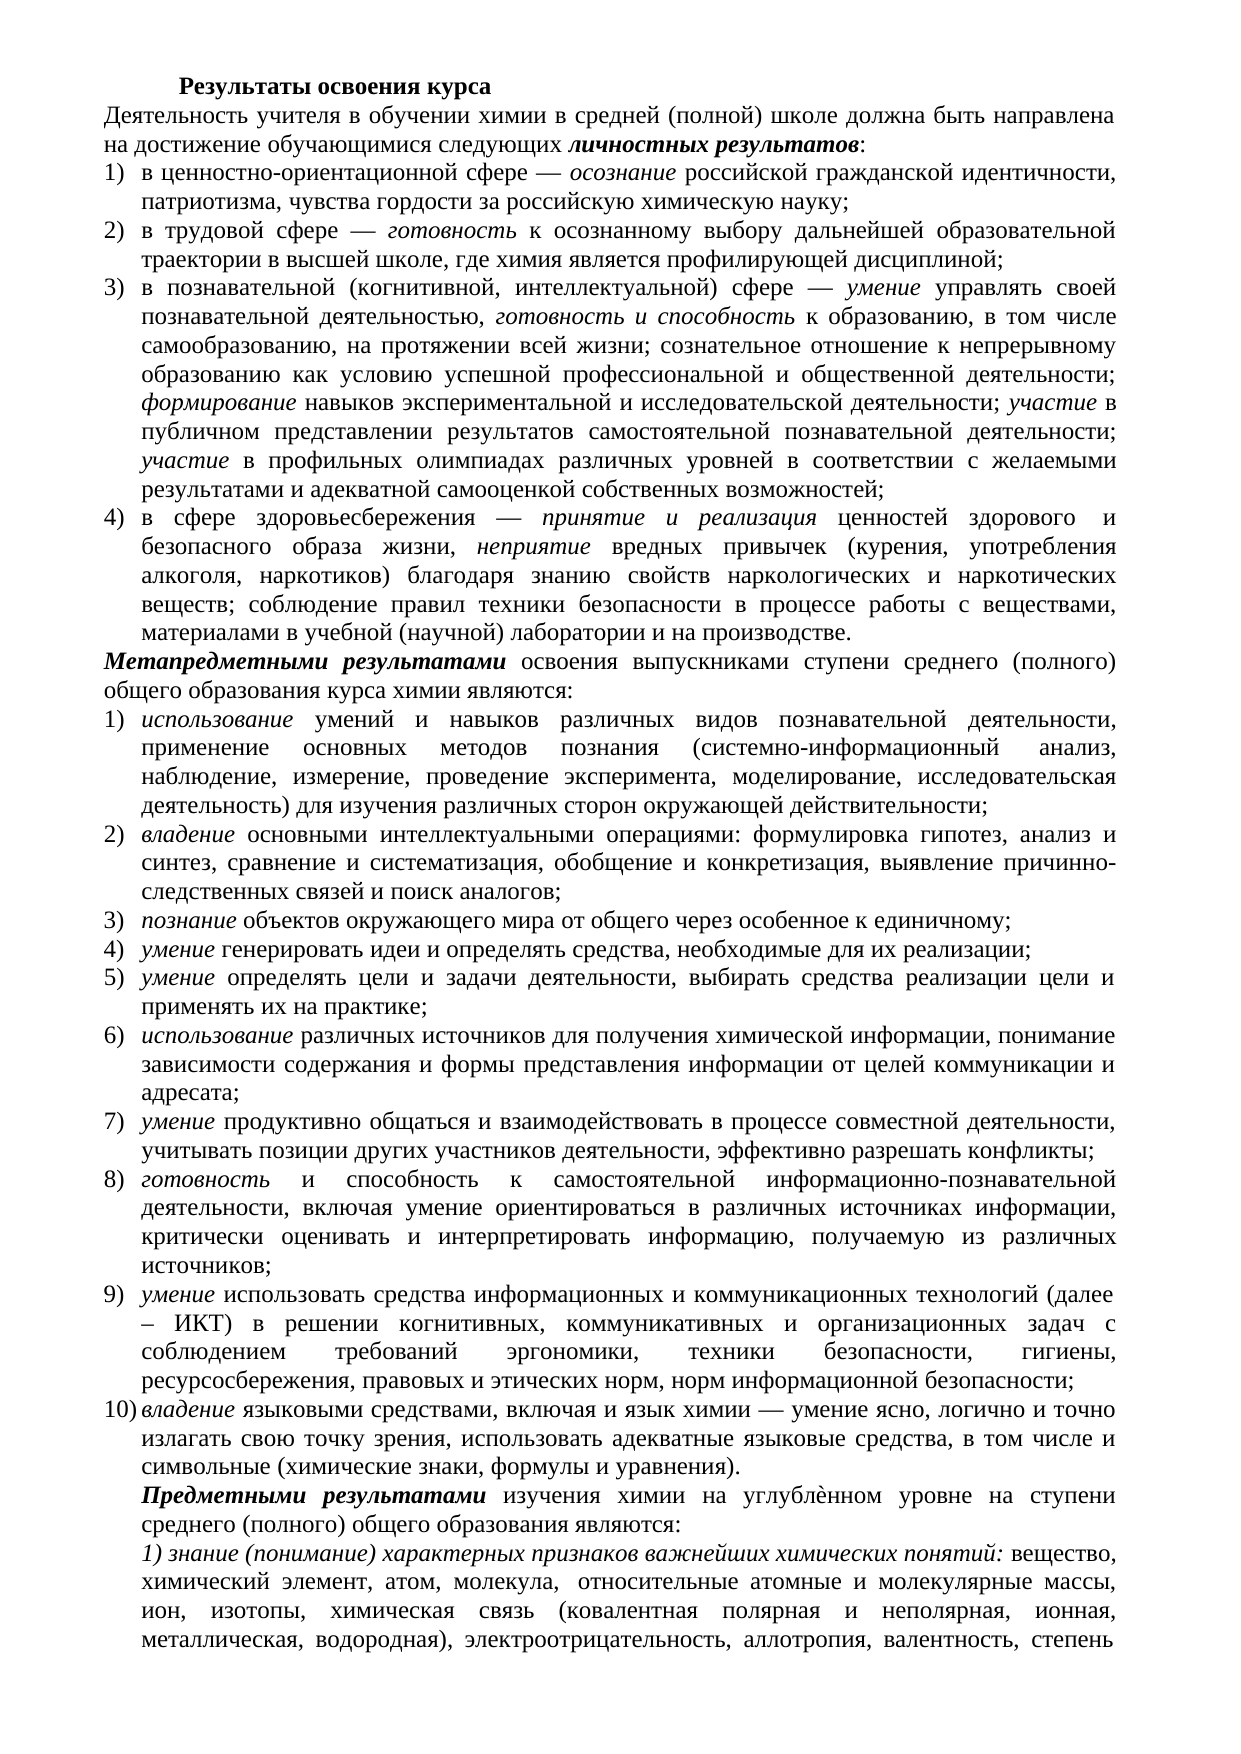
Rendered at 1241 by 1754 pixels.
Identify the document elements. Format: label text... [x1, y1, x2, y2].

text Деятельность учителя в обучении химии в средней (полной) школе должна быть направлена на достижение обучающимися следующих личностных результатов: [103, 100, 1116, 157]
list умение генерировать идеи и определять средства, необходимые для их реализации; [103, 934, 1178, 962]
subtitle Результаты освоения курса [178, 71, 1178, 100]
text – ИКТ) в решении когнитивных, коммуникативных и организационных задач с соблюдением требований эргономики, техники безопасности, гигиены, ресурсосбережения, правовых и этических норм, норм информационной безопасности; [141, 1308, 1117, 1394]
list умение продуктивно общаться и взаимодействовать в процессе совместной деятельности, учитывать позиции других участников деятельности, эффективно разрешать конфликты; [103, 1106, 1117, 1164]
list владение языковыми средствами, включая и язык химии — умение ясно, логично и точно излагать свою точку зрения, использовать адекватные языковые средства, в том числе и символьные (химические знаки, формулы и уравнения). [103, 1394, 1117, 1480]
text Предметными результатами изучения химии на углублѐнном уровне на ступени среднего (полного) общего образования являются: [141, 1480, 1116, 1538]
list в трудовой сфере — готовность к осознанному выбору дальнейшей образовательной траектории в высшей школе, где химия является профилирующей дисциплиной; [103, 215, 1116, 272]
list использование умений и навыков различных видов познавательной деятельности, применение основных методов познания (системно-информационный анализ, наблюдение, измерение, проведение эксперимента, моделирование, исследовательская деятельность) для изучения различных сторон окружающей действительности; [103, 704, 1117, 819]
list умение использовать средства информационных и коммуникационных технологий (далее [103, 1279, 1178, 1308]
list в сфере здоровьесбережения — принятие и реализация ценностей здорового и безопасного образа жизни, неприятие вредных привычек (курения, употребления алкоголя, наркотиков) благодаря знанию свойств наркологических и наркотических веществ; соблюдение правил техники безопасности в процессе работы с веществами, материалами в учебной (научной) лаборатории и на производстве. [103, 502, 1117, 646]
list использование различных источников для получения химической информации, понимание зависимости содержания и формы представления информации от целей коммуникации и адресата; [103, 1020, 1116, 1106]
list готовность и способность к самостоятельной информационно-познавательной деятельности, включая умение ориентироваться в различных источниках информации, критически оценивать и интерпретировать информацию, получаемую из различных источников; [103, 1164, 1117, 1279]
list в ценностно-ориентационной сфере — осознание российской гражданской идентичности, патриотизма, чувства гордости за российскую химическую науку; [103, 157, 1116, 215]
list познание объектов окружающего мира от общего через особенное к единичному; [103, 905, 1178, 934]
list знание (понимание) характерных признаков важнейших химических понятий: вещество, химический элемент, атом, молекула, относительные атомные и молекулярные массы, ион, изотопы, химическая связь (ковалентная полярная и неполярная, ионная, металлическая, водородная), электроотрицательность, аллотропия, валентность, степень [141, 1538, 1117, 1653]
text Метапредметными результатами освоения выпускниками ступени среднего (полного) общего образования курса химии являются: [103, 646, 1116, 704]
list в познавательной (когнитивной, интеллектуальной) сфере — умение управлять своей познавательной деятельностью, готовность и способность к образованию, в том числе самообразованию, на протяжении всей жизни; сознательное отношение к непрерывному образованию как условию успешной профессиональной и общественной деятельности; формирование навыков экспериментальной и исследовательской деятельности; участие в публичном представлении результатов самостоятельной познавательной деятельности; участие в профильных олимпиадах различных уровней в соответствии с желаемыми результатами и адекватной самооценкой собственных возможностей; [103, 272, 1117, 502]
list умение определять цели и задачи деятельности, выбирать средства реализации цели и применять их на практике; [103, 962, 1116, 1020]
list владение основными интеллектуальными операциями: формулировка гипотез, анализ и синтез, сравнение и систематизация, обобщение и конкретизация, выявление причинно- следственных связей и поиск аналогов; [103, 819, 1117, 905]
